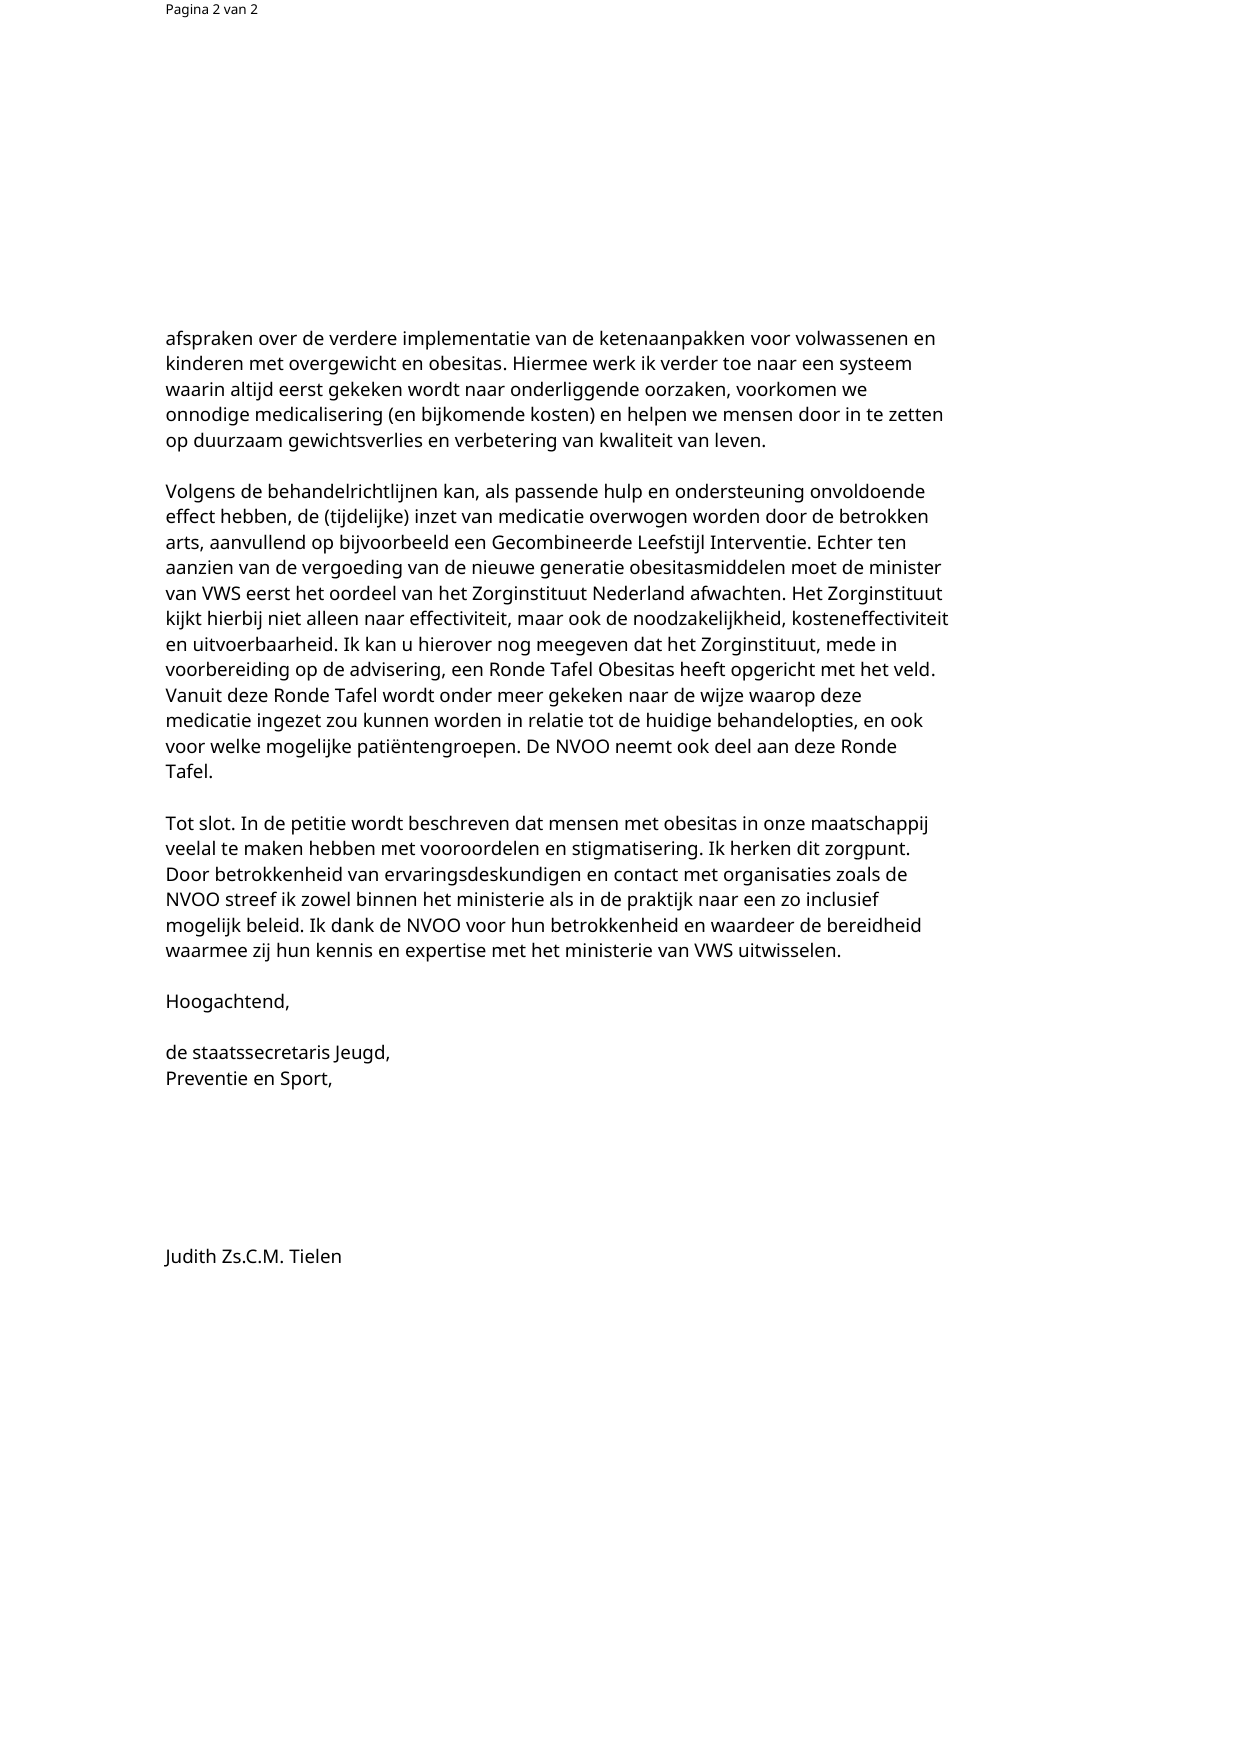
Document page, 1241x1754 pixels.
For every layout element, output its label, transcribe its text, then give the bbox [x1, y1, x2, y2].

text Tot slot. In de petitie wordt beschreven dat mensen met obesitas in onze maatschappij veelal te maken hebben met vooroordelen en stigmatisering. Ik herken dit zorgpunt. Door betrokkenheid van ervaringsdeskundigen en contact met organisaties zoals de NVOO streef ik zowel binnen het ministerie als in de praktijk naar een zo inclusief mogelijk beleid. Ik dank de NVOO voor hun betrokkenheid en waardeer de bereidheid waarmee zij hun kennis en expertise met het ministerie van VWS uitwisselen. [165, 810, 950, 963]
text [165, 325, 950, 453]
text Hoogachtend, [165, 988, 950, 1014]
text Preventie en Sport, [165, 1065, 950, 1091]
text Judith Zs.C.M. Tielen [165, 1244, 950, 1269]
text de staatssecretaris Jeugd, [165, 1039, 950, 1065]
text Volgens de behandelrichtlijnen kan, als passende hulp en ondersteuning onvoldoende effect hebben, de (tijdelijke) inzet van medicatie overwogen worden door de betrokken arts, aanvullend op bijvoorbeeld een Gecombineerde Leefstijl Interventie. Echter ten aanzien van de vergoeding van de nieuwe generatie obesitasmiddelen moet de minister van VWS eerst het oordeel van het Zorginstituut Nederland afwachten. Het Zorginstituut kijkt hierbij niet alleen naar effectiviteit, maar ook de noodzakelijkheid, kosteneffectiviteit en uitvoerbaarheid. Ik kan u hierover nog meegeven dat het Zorginstituut, mede in voorbereiding op de advisering, een Ronde Tafel Obesitas heeft opgericht met het veld. Vanuit deze Ronde Tafel wordt onder meer gekeken naar de wijze waarop deze medicatie ingezet zou kunnen worden in relatie tot de huidige behandelopties, en ook voor welke mogelijke patiëntengroepen. De NVOO neemt ook deel aan deze Ronde Tafel. [165, 478, 950, 784]
